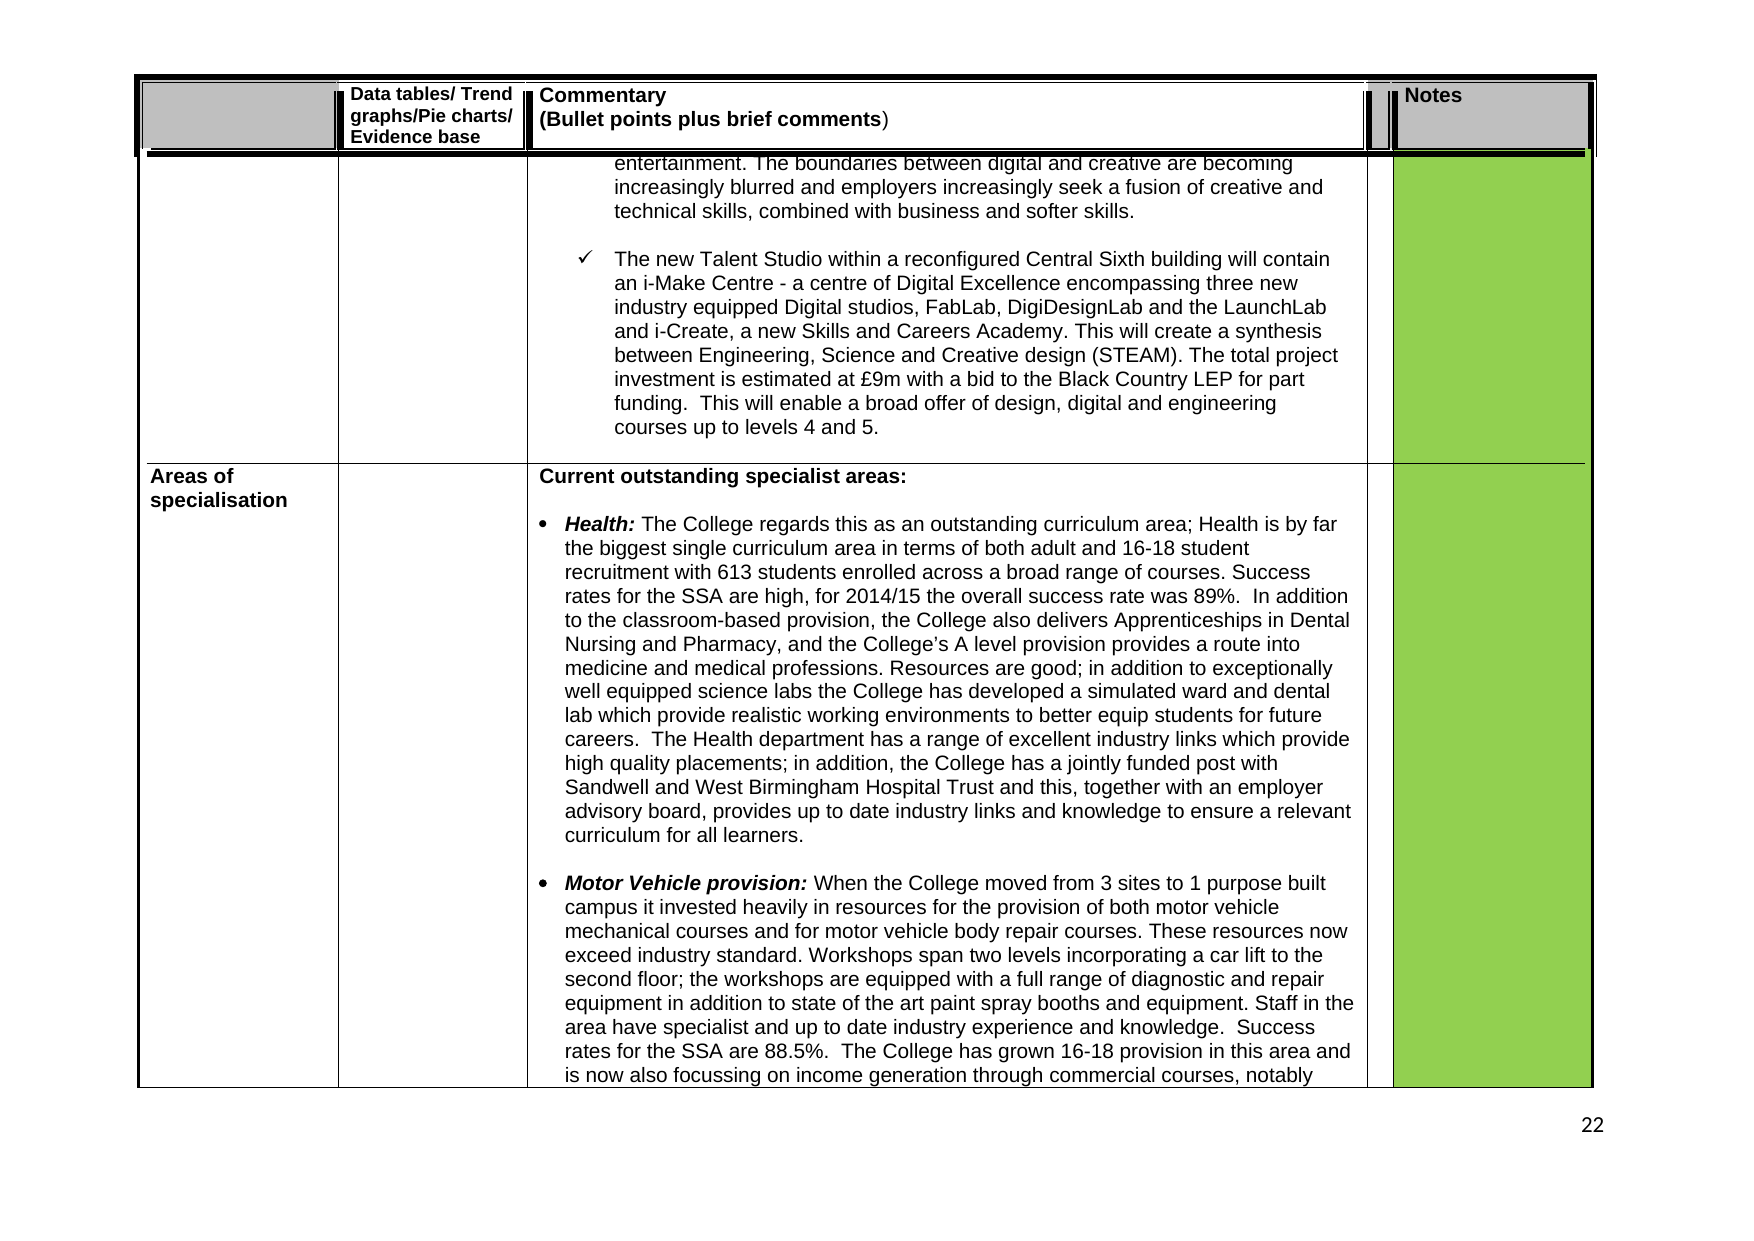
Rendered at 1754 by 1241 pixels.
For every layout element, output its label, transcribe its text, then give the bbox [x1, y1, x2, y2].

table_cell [140, 148, 338, 463]
table_cell [1394, 148, 1591, 463]
table_cell [1394, 463, 1591, 1087]
table_cell [1368, 464, 1393, 1087]
table_header Data tables/ Trend graphs/Pie charts/ Evidence base [339, 80, 528, 148]
table_header [1368, 80, 1393, 148]
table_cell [528, 157, 1367, 463]
table_cell [339, 157, 527, 463]
table_header Notes [1393, 83, 1588, 148]
table_cell [339, 464, 527, 1087]
table_header [140, 80, 339, 148]
table_header Commentary (Bullet points plus brief comments) [528, 80, 1367, 148]
table_cell Areas of specialisation [140, 463, 338, 1087]
table_cell [1368, 157, 1393, 463]
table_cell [528, 464, 1367, 1087]
